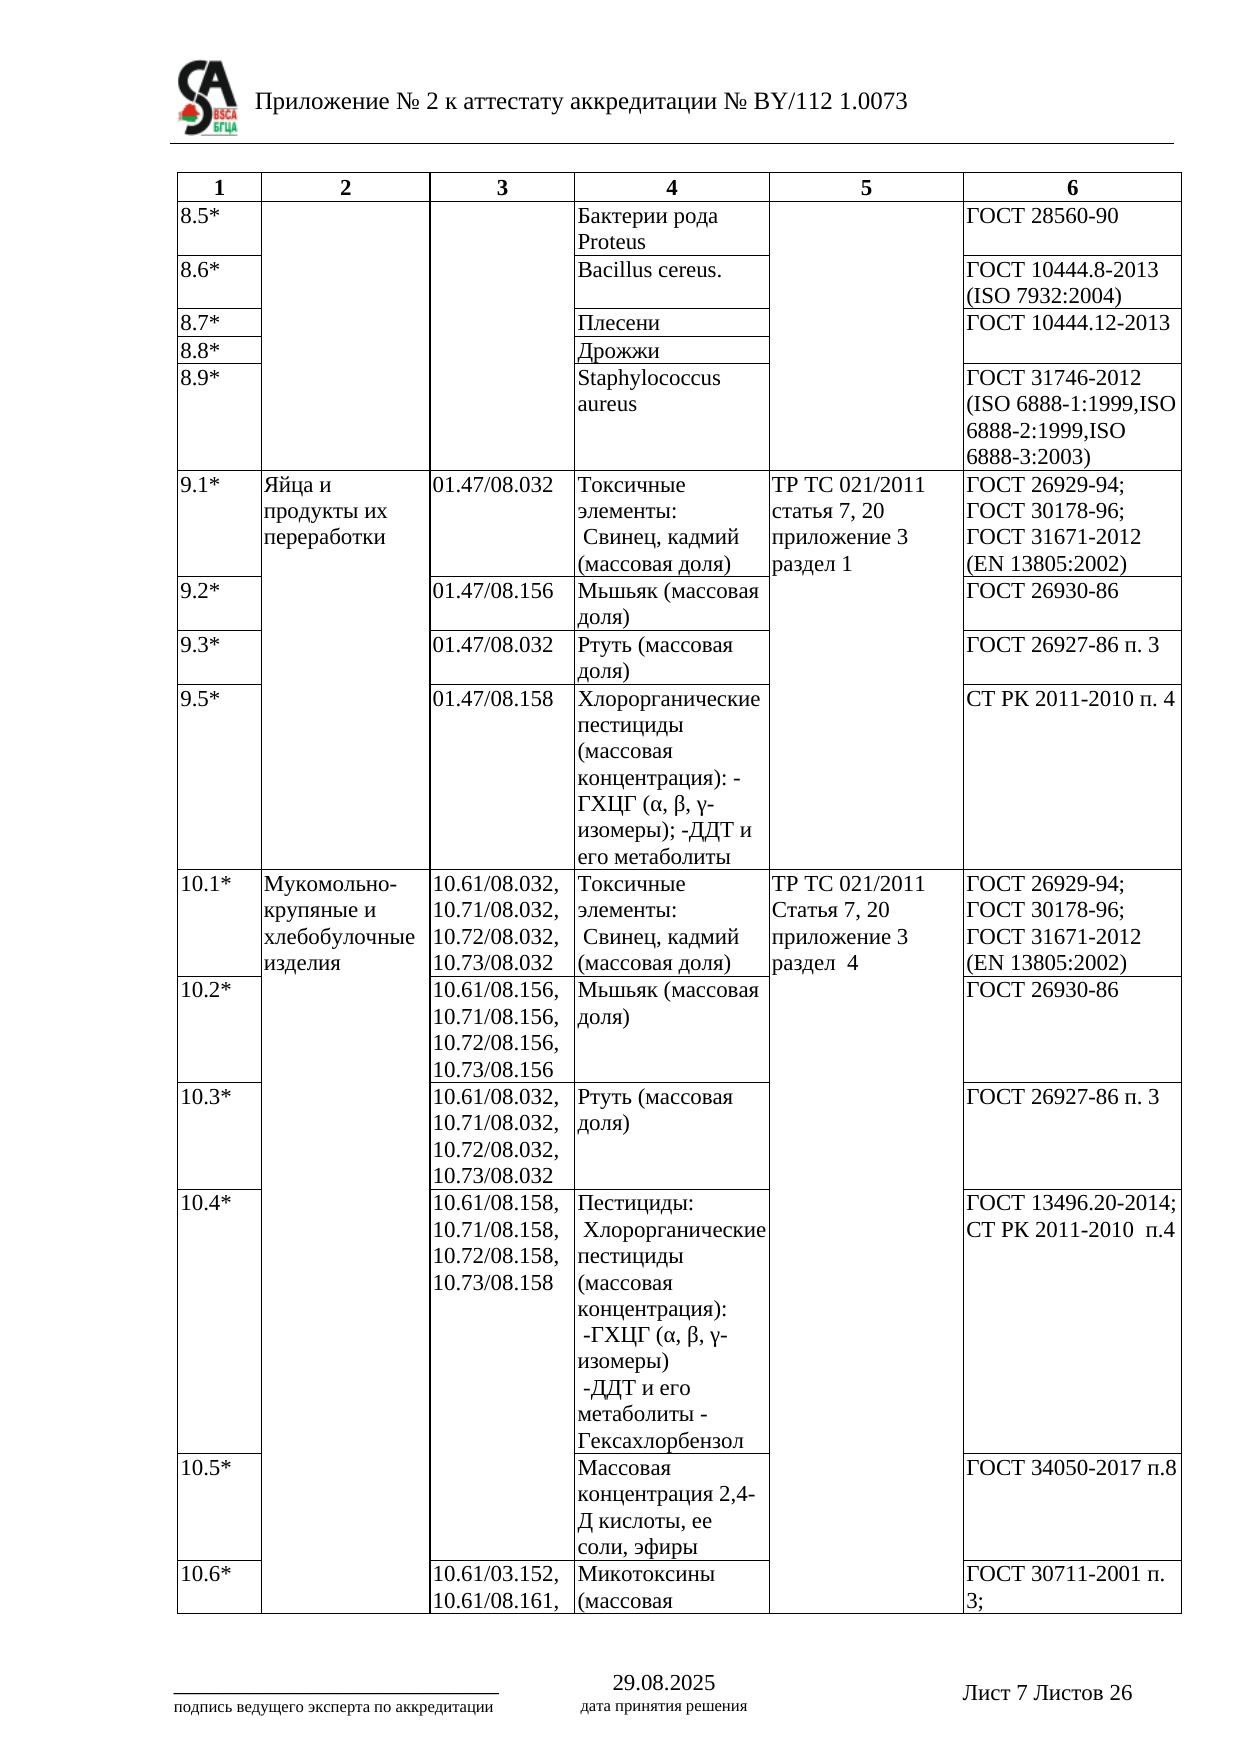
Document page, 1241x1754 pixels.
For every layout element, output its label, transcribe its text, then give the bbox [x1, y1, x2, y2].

table_cell 8.5* [178, 202, 261, 254]
table_cell ГОСТ 26929-94; ГОСТ 30178-96; ГОСТ 31671-2012 (EN 13805:2002) [964, 870, 1181, 976]
table_cell 10.2* [178, 977, 261, 1082]
table_cell 10.61/08.032, 10.71/08.032, 10.72/08.032, 10.73/08.032 [431, 870, 574, 976]
table_cell ГОСТ 10444.8-2013 (ISO 7932:2004) [964, 256, 1181, 308]
table_cell ТР ТС 021/2011 статья 7, 20 приложение 3 раздел 1 [770, 471, 963, 869]
table_cell Ртуть (массовая доля) [575, 631, 769, 683]
table_cell Staphylococcus aureus [575, 364, 769, 469]
table_cell 8.8* [178, 337, 261, 363]
table_cell ТР ТС 021/2011 Статья 7, 20 приложение 3 раздел 4 [770, 870, 963, 1613]
table_cell 8.7* [178, 309, 261, 336]
table_cell ГОСТ 10444.12-2013 [964, 309, 1181, 363]
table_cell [575, 1561, 769, 1613]
table_cell СТ РК 2011-2010 п. 4 [964, 685, 1181, 869]
table_cell ГОСТ 13496.20-2014; СТ РК 2011-2010 п.4 [964, 1190, 1181, 1453]
table_cell Bacillus cereus. [575, 256, 769, 308]
table_cell ГОСТ 26927-86 п. 3 [964, 631, 1181, 683]
table_cell Пестициды: Хлорорганические пестициды (массовая концентрация): -ГХЦГ (α, β, γ- изомеры) -ДДТ и его метаболиты -Гексахлорбензол [575, 1190, 769, 1453]
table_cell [964, 1561, 1181, 1613]
table_cell Токсичные элементы: Свинец, кадмий (массовая доля) [575, 471, 769, 576]
table_cell 01.47/08.158 [431, 685, 574, 869]
table_cell Дрожжи [575, 337, 769, 363]
table_cell Мьшьяк (массовая доля) [575, 977, 769, 1082]
table_cell Ртуть (массовая доля) [575, 1083, 769, 1188]
table_cell ГОСТ 26927-86 п. 3 [964, 1083, 1181, 1188]
table_cell Хлорорганические пестициды (массовая концентрация): -ГХЦГ (α, β, γ- изомеры); -ДДТ и его метаболиты [575, 685, 769, 869]
table_cell Мукомольно-крупяные и хлебобулочные изделия [262, 870, 429, 1613]
table_cell 10.3* [178, 1083, 261, 1188]
table_header 3 [431, 173, 574, 201]
table_cell 9.5* [178, 685, 261, 869]
table_cell 10.1* [178, 870, 261, 976]
table_cell 10.61/08.156, 10.71/08.156, 10.72/08.156, 10.73/08.156 [431, 977, 574, 1082]
table_cell ГОСТ 31746-2012 (ISO 6888-1:1999,ISO 6888-2:1999,ISO 6888-3:2003) [964, 364, 1181, 469]
table_cell ГОСТ 28560-90 [964, 202, 1181, 254]
table_header 4 [575, 173, 769, 201]
table_cell 10.5* [178, 1454, 261, 1559]
table_cell 10.6* [178, 1561, 261, 1613]
table_cell 8.9* [178, 364, 261, 469]
table_cell Мьшьяк (массовая доля) [575, 577, 769, 630]
table_cell 9.1* [178, 471, 261, 576]
table_cell 9.3* [178, 631, 261, 683]
table_header 2 [262, 173, 429, 201]
table_cell ГОСТ 26930-86 [964, 977, 1181, 1082]
table_cell Плесени [575, 309, 769, 336]
table_cell ГОСТ 26930-86 [964, 577, 1181, 630]
table_cell 8.6* [178, 256, 261, 308]
table_cell Массовая концентрация 2,4-Д кислоты, ее соли, эфиры [575, 1454, 769, 1559]
table_cell ГОСТ 34050-2017 п.8 [964, 1454, 1181, 1559]
picture [177, 59, 239, 136]
table_cell 01.47/08.032 [431, 471, 574, 576]
table_header 5 [770, 173, 963, 201]
table_cell 10.61/08.158, 10.71/08.158, 10.72/08.158, 10.73/08.158 [431, 1190, 574, 1559]
table_cell Токсичные элементы: Свинец, кадмий (массовая доля) [575, 870, 769, 976]
table_cell 01.47/08.156 [431, 577, 574, 630]
table_cell 10.61/08.032, 10.71/08.032, 10.72/08.032, 10.73/08.032 [431, 1083, 574, 1188]
table_cell Яйца и продукты их переработки [262, 471, 429, 869]
table_header 6 [964, 173, 1181, 201]
table_cell 10.4* [178, 1190, 261, 1453]
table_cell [431, 1561, 574, 1613]
table_header 1 [178, 173, 261, 201]
table_cell 9.2* [178, 577, 261, 630]
table_cell Бактерии рода Proteus [575, 202, 769, 254]
table_cell ГОСТ 26929-94; ГОСТ 30178-96; ГОСТ 31671-2012 (EN 13805:2002) [964, 471, 1181, 576]
table_cell 01.47/08.032 [431, 631, 574, 683]
